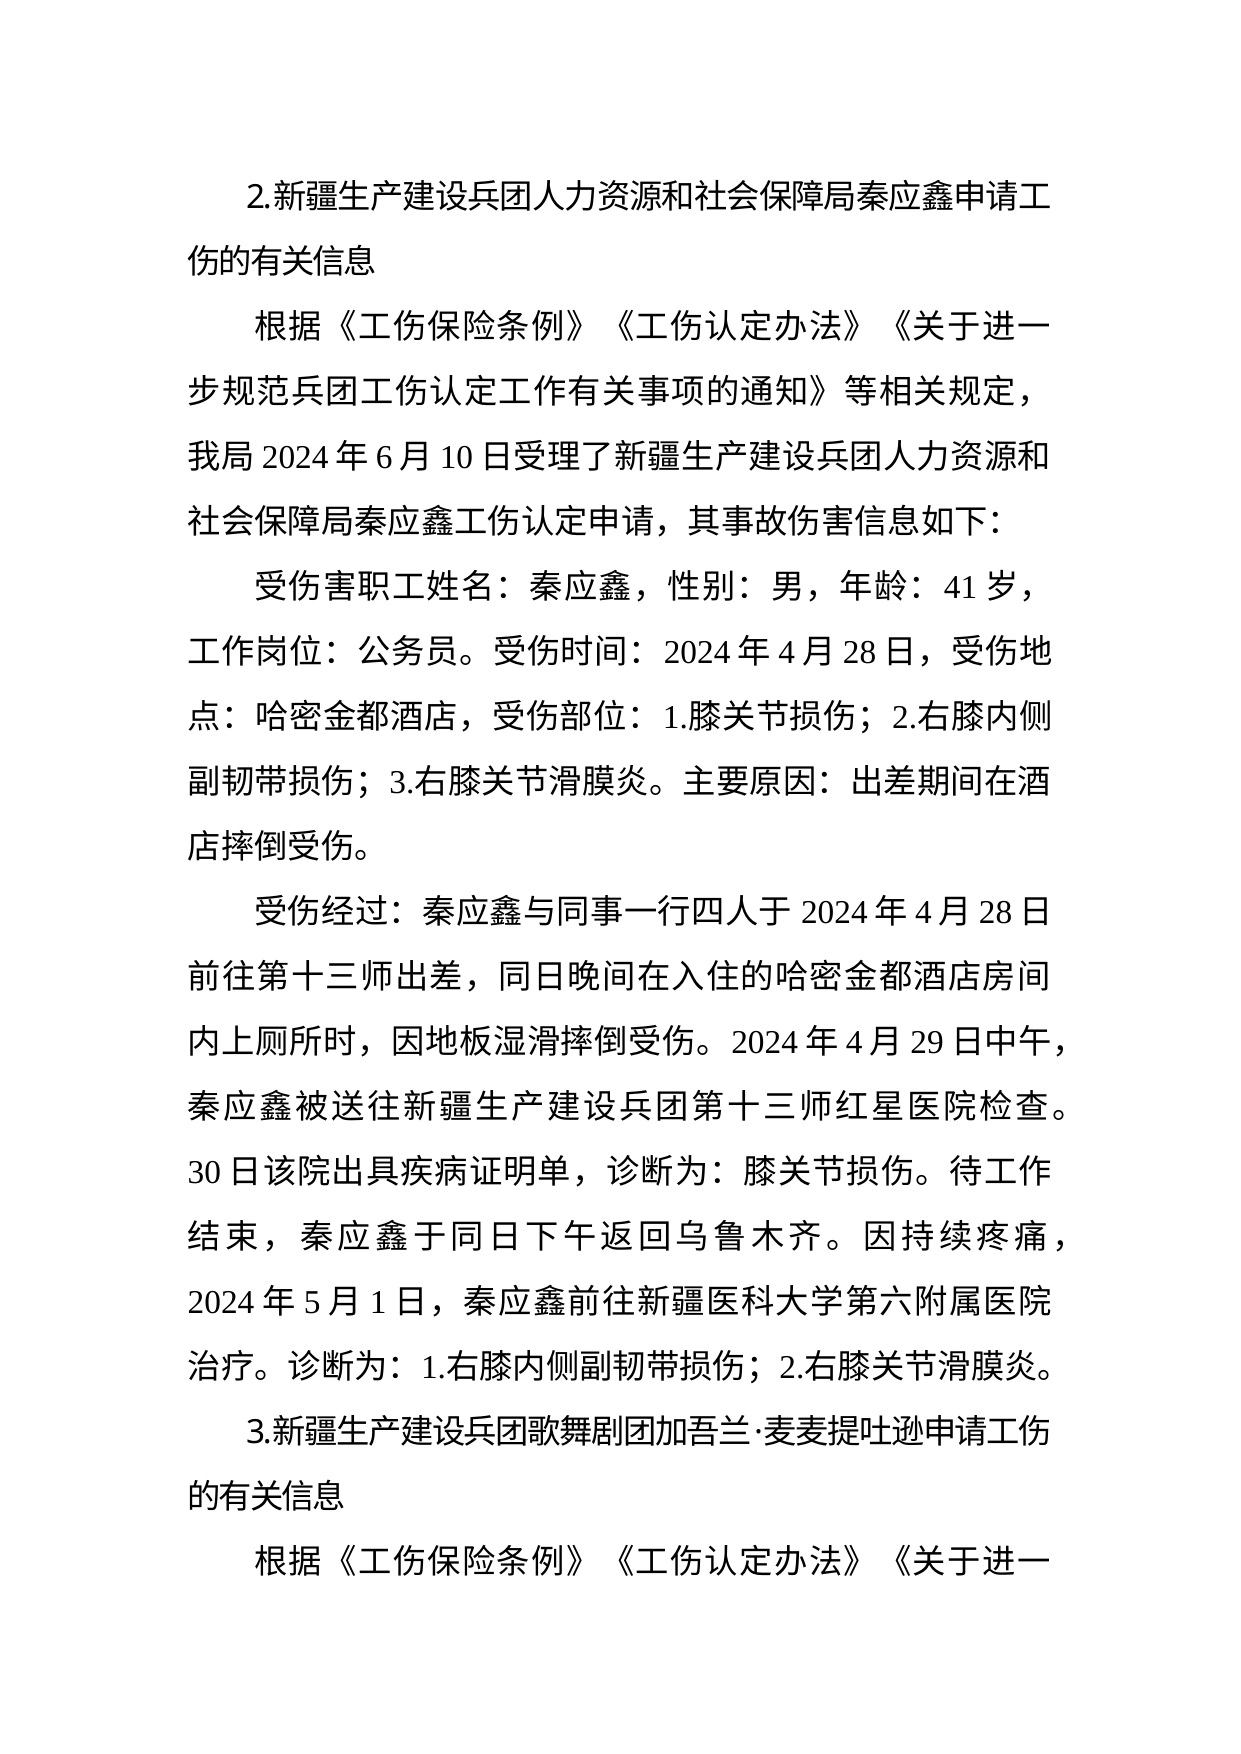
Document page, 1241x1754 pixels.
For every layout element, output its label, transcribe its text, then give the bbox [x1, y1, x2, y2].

text 根据《工伤保险条例》《工伤认定办法》《关于进一步规范兵团工伤认定工作有关事项的通知》等相关规定，我局2024年6月10日受理了新疆生产建设兵团人力资源和社会保障局秦应鑫工伤认定申请，其事故伤害信息如下： [187, 292, 1053, 552]
text 受伤害职工姓名：秦应鑫，性别：男，年龄：41岁，工作岗位：公务员。受伤时间：2024年4月28日，受伤地点：哈密金都酒店，受伤部位：1.膝关节损伤；2.右膝内侧副韧带损伤；3.右膝关节滑膜炎。主要原因：出差期间在酒店摔倒受伤。 [187, 552, 1053, 877]
text 3.新疆生产建设兵团歌舞剧团加吾兰·麦麦提吐逊申请工伤的有关信息 [187, 1397, 1053, 1527]
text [187, 1527, 1053, 1592]
text 受伤经过：秦应鑫与同事一行四人于2024年4月28日前往第十三师出差，同日晚间在入住的哈密金都酒店房间内上厕所时，因地板湿滑摔倒受伤。2024年4月29日中午，秦应鑫被送往新疆生产建设兵团第十三师红星医院检查。30日该院出具疾病证明单，诊断为：膝关节损伤。待工作结束，秦应鑫于同日下午返回乌鲁木齐。因持续疼痛，2024年5月1日，秦应鑫前往新疆医科大学第六附属医院治疗。诊断为：1.右膝内侧副韧带损伤；2.右膝关节滑膜炎。 [187, 877, 1053, 1397]
text 2.新疆生产建设兵团人力资源和社会保障局秦应鑫申请工伤的有关信息 [187, 162, 1053, 292]
